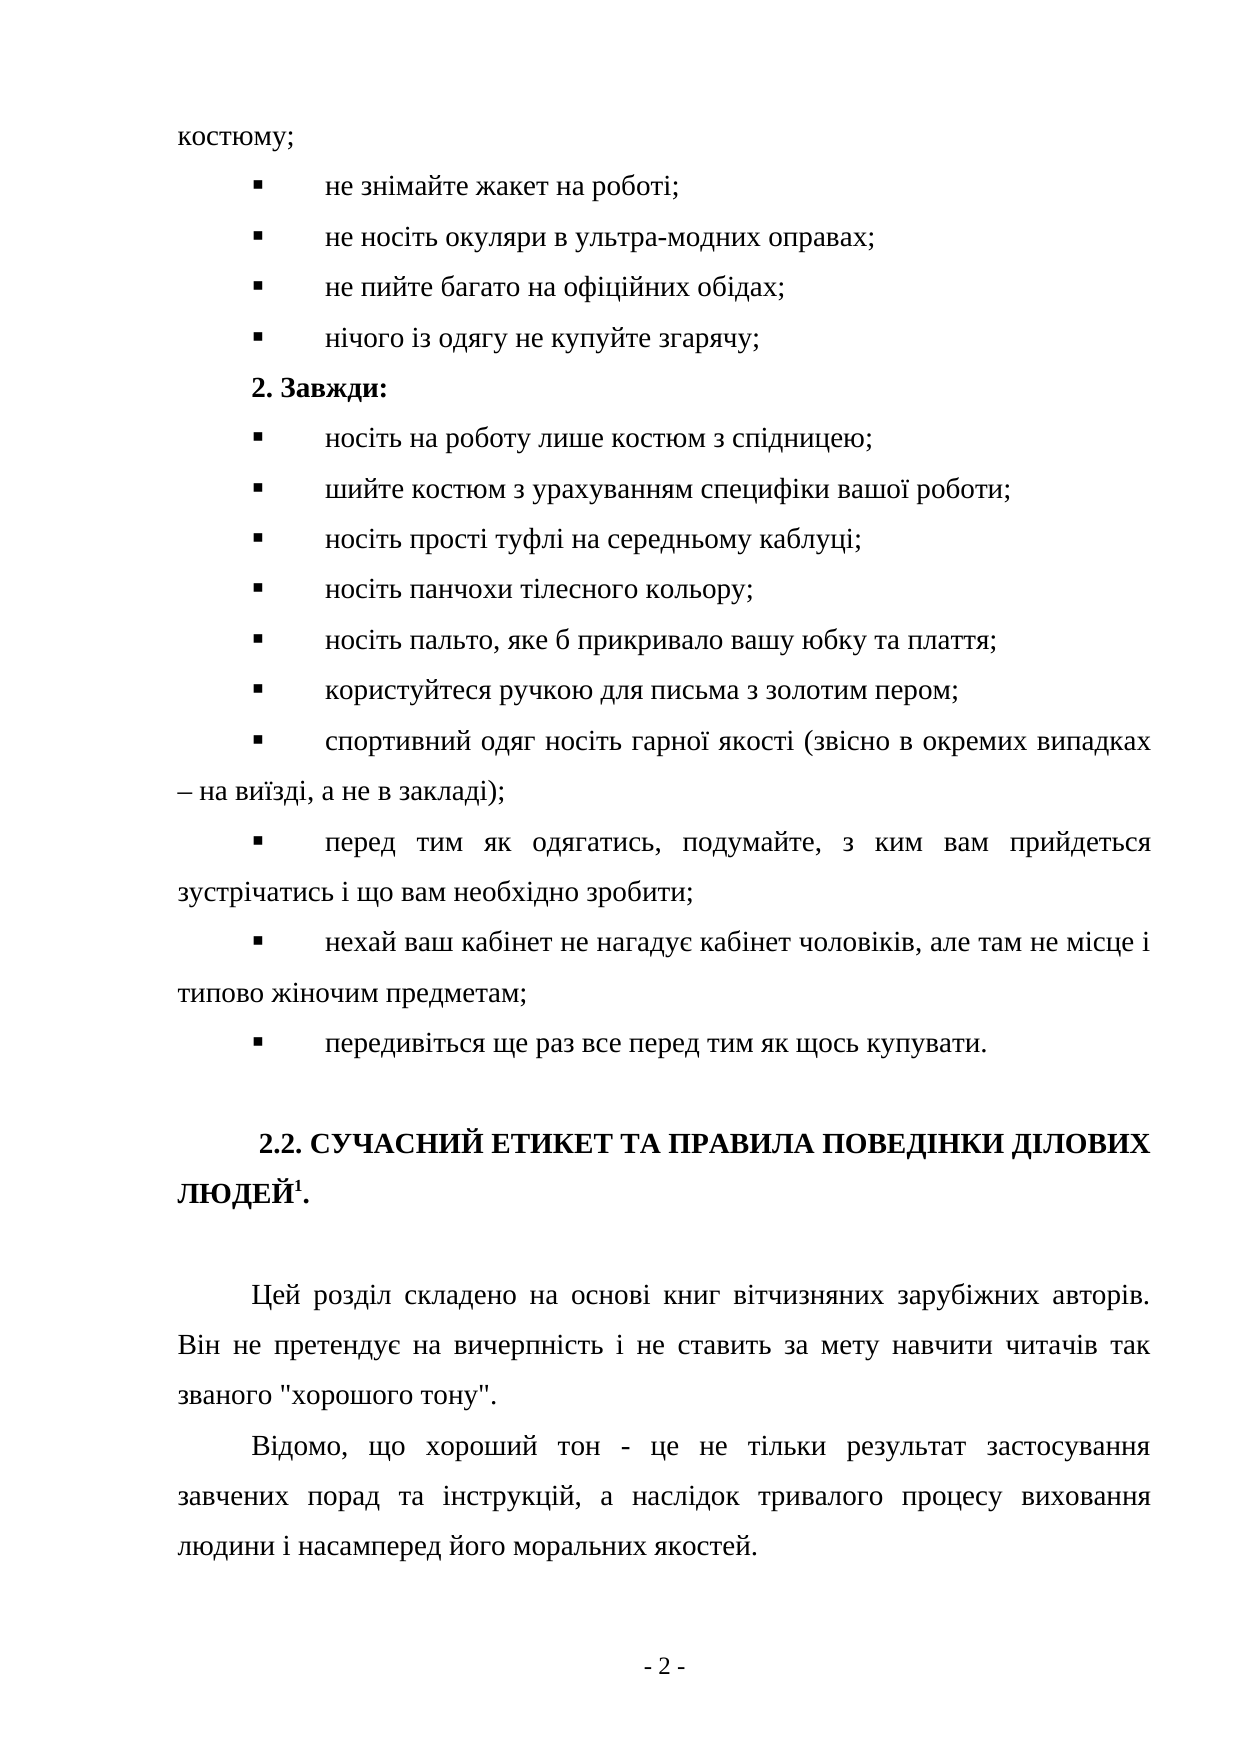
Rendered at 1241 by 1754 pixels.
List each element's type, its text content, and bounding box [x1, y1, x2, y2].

list не пийте багато на офіційних обідах; [177, 269, 1152, 303]
list не носіть окуляри в ультра-модних оправах; [177, 219, 1152, 252]
list перед тим як одягатись, подумайте, з ким вам прийдеться зустрічатись і що вам необхідно зробити; [177, 824, 1152, 908]
list передивіться ще раз все перед тим як щось купувати. [177, 1025, 1152, 1059]
list не знімайте жакет на роботі; [177, 168, 1152, 202]
list носіть на роботу лише костюм з спідницею; [177, 420, 1152, 454]
list шийте костюм з урахуванням специфіки вашої роботи; [177, 471, 1152, 504]
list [177, 118, 1152, 152]
list нічого із одягу не купуйте згарячу; [177, 320, 1152, 353]
list носіть прості туфлі на середньому каблуці; [177, 521, 1152, 555]
list нехай ваш кабінет не нагадує кабінет чоловіків, але там не місце і типово жіночим предметам; [177, 924, 1152, 1008]
text 2.2. СУЧАСНИЙ ЕТИКЕТ ТА ПРАВИЛА ПОВЕДІНКИ ДІЛОВИХ ЛЮДЕЙ1. [177, 1126, 1152, 1210]
text Цей розділ складено на основі книг вітчизняних зарубіжних авторів. Він не претендує на вичерпність і не ставить за мету навчити читачів так званого "хорошого тону". [177, 1277, 1152, 1411]
text Відомо, що хороший тон - це не тільки результат застосування завчених порад та інструкцій, а наслідок тривалого процесу виховання людини і насамперед його моральних якостей. [177, 1428, 1152, 1562]
list користуйтеся ручкою для письма з золотим пером; [177, 672, 1152, 706]
list носіть пальто, яке б прикривало вашу юбку та плаття; [177, 622, 1152, 656]
list носіть панчохи тілесного кольору; [177, 572, 1152, 605]
text 2. Завжди: [177, 370, 1152, 404]
list спортивний одяг носіть гарної якості (звісно в окремих випадках – на виїзді, а не в закладі); [177, 723, 1152, 807]
